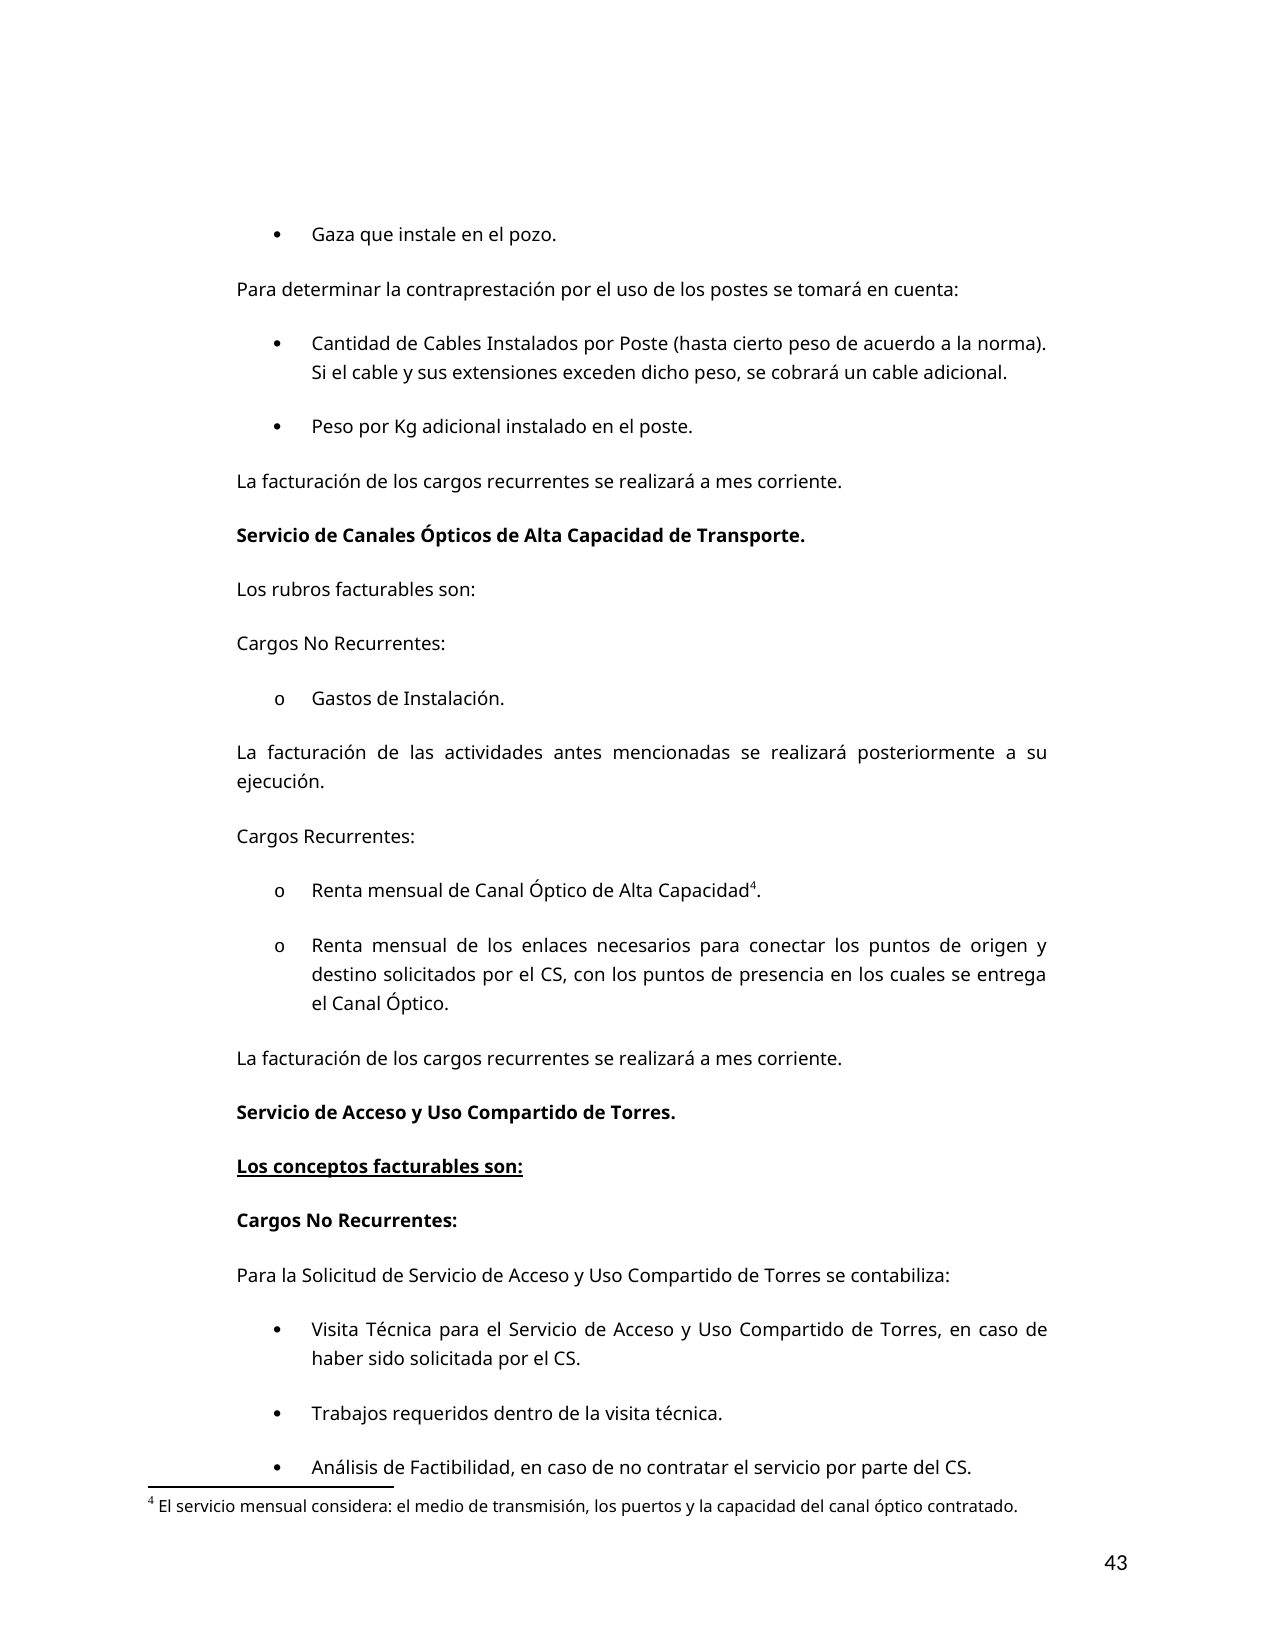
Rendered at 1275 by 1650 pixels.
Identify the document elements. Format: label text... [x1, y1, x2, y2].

text Cargos Recurrentes: [236, 823, 1048, 849]
text Cargos No Recurrentes: [236, 1208, 1048, 1233]
text Para la Solicitud de Servicio de Acceso y Uso Compartido de Torres se contabiliza: [236, 1262, 1048, 1288]
list Trabajos requeridos dentro de la visita técnica. [274, 1400, 1048, 1425]
text La facturación de los cargos recurrentes se realizará a mes corriente. [236, 1045, 1048, 1071]
text Los rubros facturables son: [236, 576, 1048, 602]
text La facturación de las actividades antes mencionadas se realizará posteriormente a su ejecución. [236, 739, 1048, 794]
text Para determinar la contraprestación por el uso de los postes se tomará en cuenta: [236, 276, 1048, 301]
text Servicio de Acceso y Uso Compartido de Torres. [236, 1099, 1048, 1125]
list Peso por Kg adicional instalado en el poste. [274, 414, 1048, 439]
list Visita Técnica para el Servicio de Acceso y Uso Compartido de Torres, en caso de haber sido solicitada por el CS. [274, 1316, 1048, 1371]
text La facturación de los cargos recurrentes se realizará a mes corriente. [236, 468, 1048, 493]
text Cargos No Recurrentes: [236, 631, 1048, 656]
list Gastos de Instalación. [274, 685, 1048, 711]
list Renta mensual de Canal Óptico de Alta Capacidad. [274, 877, 1048, 903]
text Servicio de Canales Ópticos de Alta Capacidad de Transporte. [236, 522, 1048, 548]
list Gaza que instale en el pozo. [274, 222, 1048, 247]
list Cantidad de Cables Instalados por Poste (hasta cierto peso de acuerdo a la norma). Si el cable y sus extensiones exceden dicho peso, se cobrará un cable adicional. [274, 330, 1048, 385]
list Renta mensual de los enlaces necesarios para conectar los puntos de origen y destino solicitados por el CS, con los puntos de presencia en los cuales se entrega el Canal Óptico. [274, 932, 1048, 1016]
list Análisis de Factibilidad, en caso de no contratar el servicio por parte del CS. [274, 1454, 1048, 1480]
text Los conceptos facturables son: [236, 1153, 1048, 1179]
